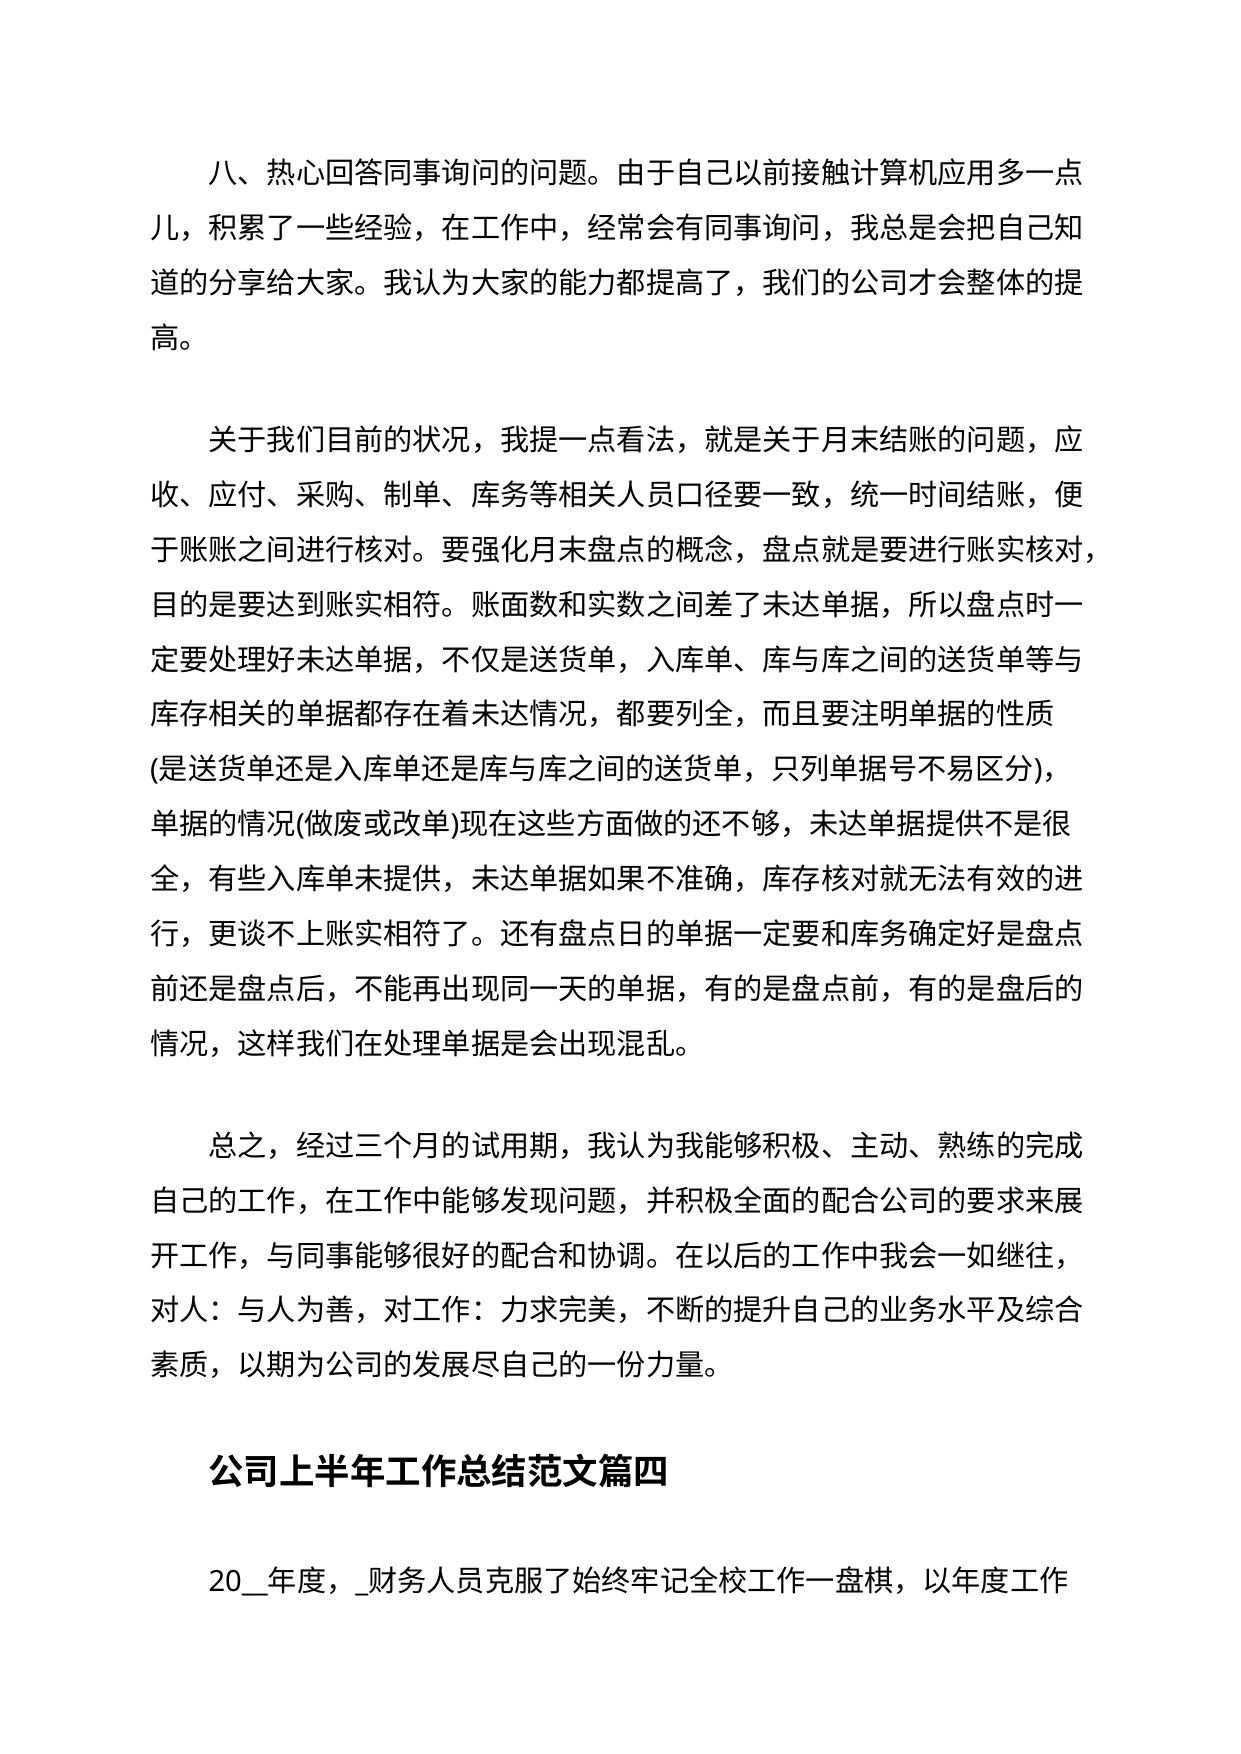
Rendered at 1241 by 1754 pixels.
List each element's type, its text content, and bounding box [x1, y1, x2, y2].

text 关于我们目前的状况，我提一点看法，就是关于月末结账的问题，应收、应付、采购、制单、库务等相关人员口径要一致，统一时间结账，便于账账之间进行核对。要强化月末盘点的概念，盘点就是要进行账实核对，目的是要达到账实相符。账面数和实数之间差了未达单据，所以盘点时一定要处理好未达单据，不仅是送货单，入库单、库与库之间的送货单等与库存相关的单据都存在着未达情况，都要列全，而且要注明单据的性质(是送货单还是入库单还是库与库之间的送货单，只列单据号不易区分)，单据的情况(做废或改单)现在这些方面做的还不够，未达单据提供不是很全，有些入库单未提供，未达单据如果不准确，库存核对就无法有效的进行，更谈不上账实相符了。还有盘点日的单据一定要和库务确定好是盘点前还是盘点后，不能再出现同一天的单据，有的是盘点前，有的是盘后的情况，这样我们在处理单据是会出现混乱。 [150, 416, 1090, 1063]
text 公司上半年工作总结范文篇四 [150, 1444, 1090, 1495]
text 八、热心回答同事询问的问题。由于自己以前接触计算机应用多一点儿，积累了一些经验，在工作中，经常会有同事询问，我总是会把自己知道的分享给大家。我认为大家的能力都提高了，我们的公司才会整体的提高。 [150, 150, 1090, 357]
text 总之，经过三个月的试用期，我认为我能够积极、主动、熟练的完成自己的工作，在工作中能够发现问题，并积极全面的配合公司的要求来展开工作，与同事能够很好的配合和协调。在以后的工作中我会一如继往，对人：与人为善，对工作：力求完美，不断的提升自己的业务水平及综合素质，以期为公司的发展尽自己的一份力量。 [150, 1122, 1090, 1384]
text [150, 1557, 1090, 1599]
